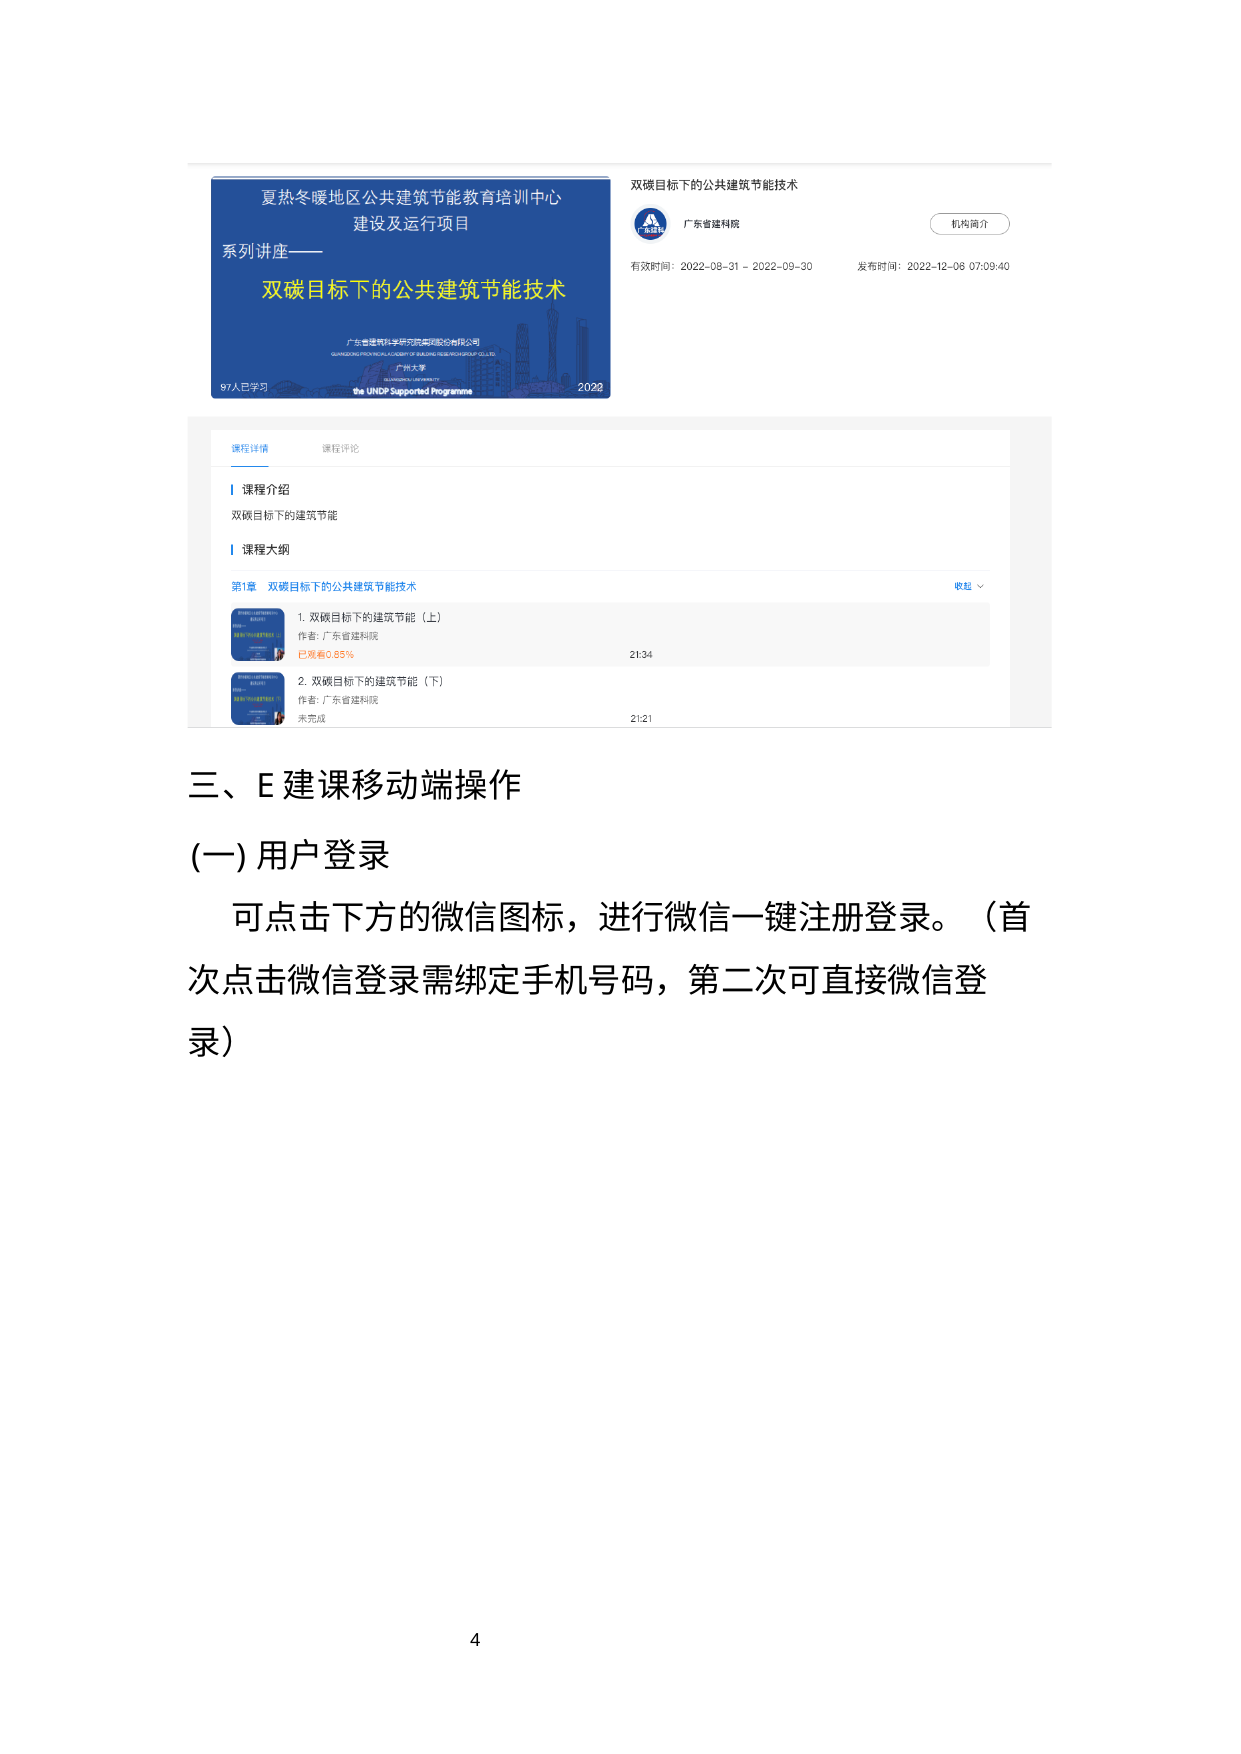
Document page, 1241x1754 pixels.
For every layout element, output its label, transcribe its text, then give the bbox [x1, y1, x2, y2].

text (一) 用户登录 [191, 817, 1053, 879]
text 可点击下方的微信图标，进行微信一键注册登录。（首次点击微信登录需绑定手机号码，第二次可直接微信登录） [187, 879, 1053, 1067]
picture [187, 162, 1052, 729]
text 三、E建课移动端操作 [187, 748, 1053, 810]
